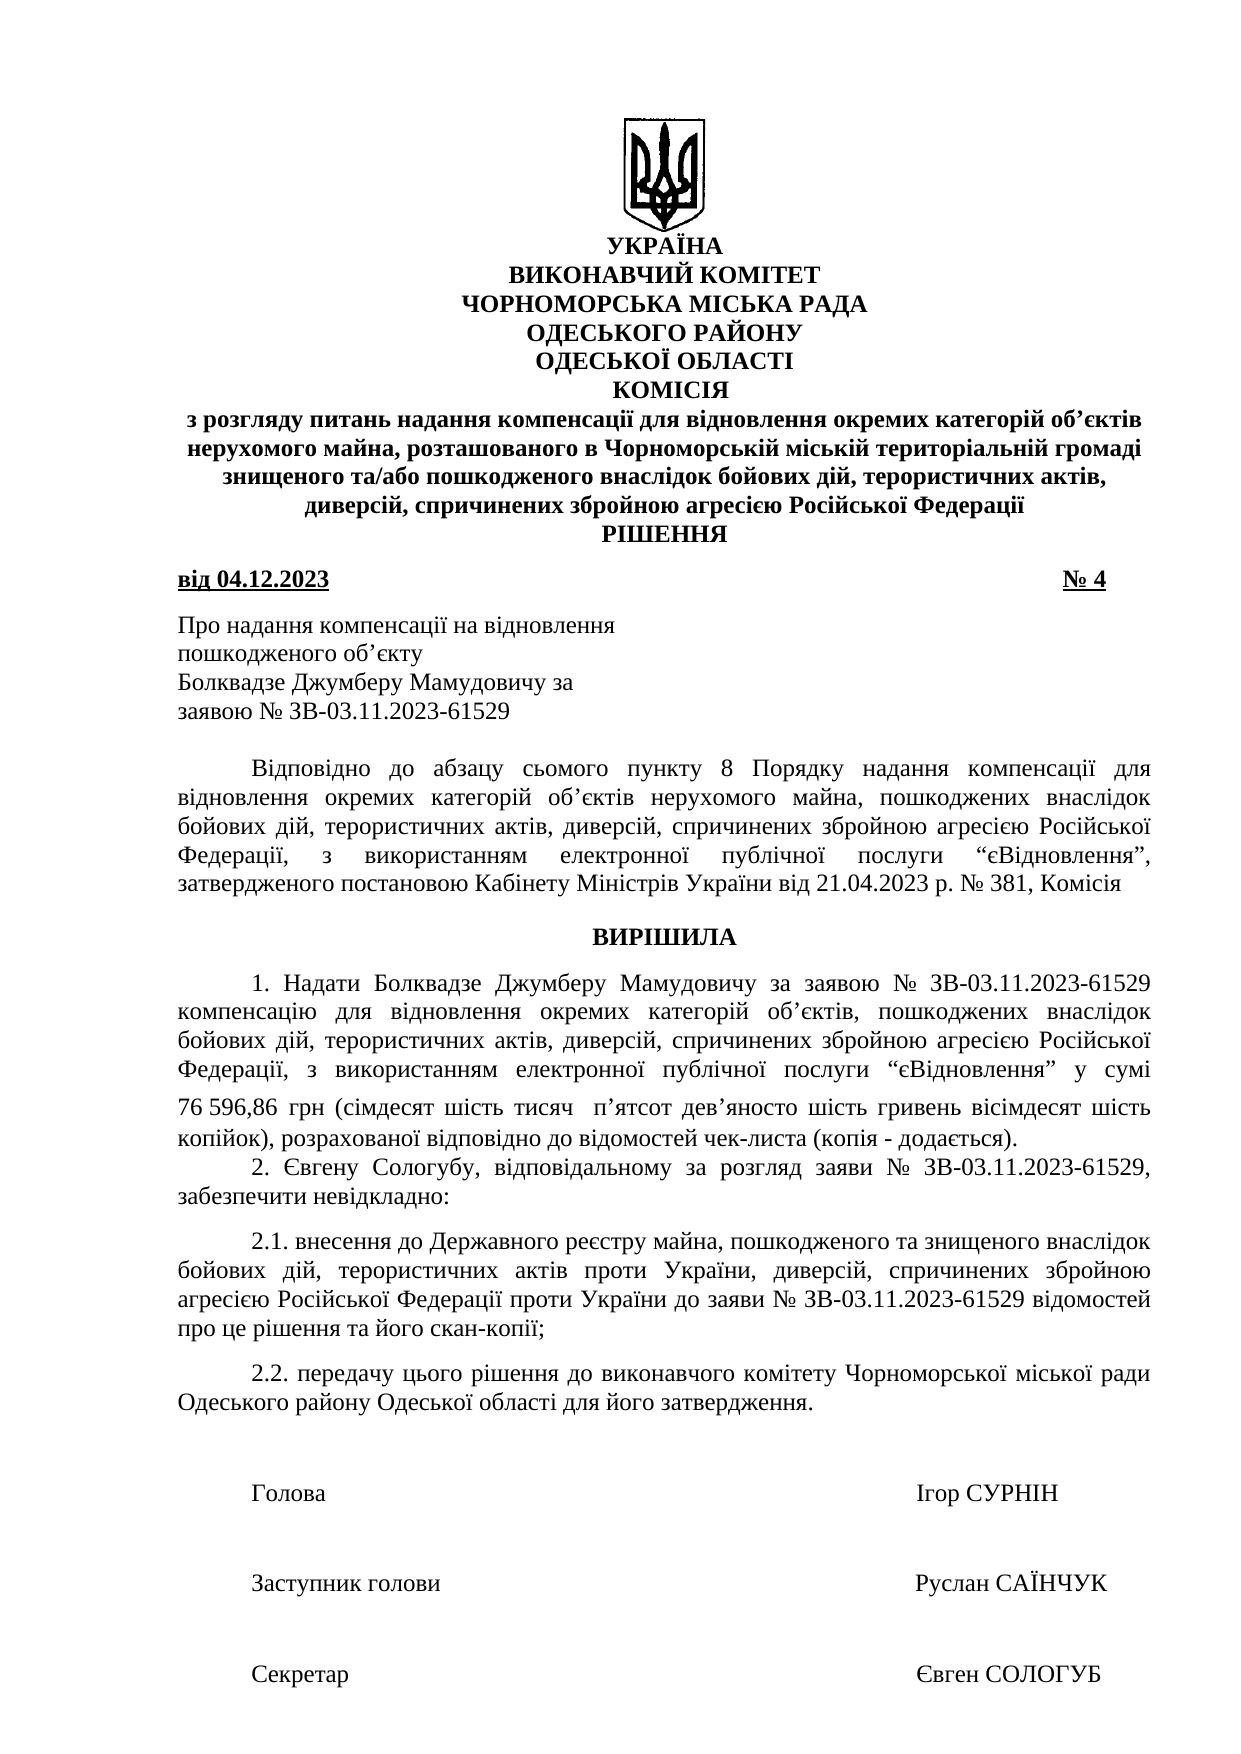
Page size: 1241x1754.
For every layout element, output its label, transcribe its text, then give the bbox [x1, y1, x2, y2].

text 2.2. передачу цього рішення до виконавчого комітету Чорноморської міської ради Одеського району Одеської області для його затвердження. [177, 1358, 1152, 1416]
text УКРАЇНА [177, 231, 1152, 260]
text з розгляду питань надання компенсації для відновлення окремих категорій об’єктів нерухомого майна, розташованого в Чорноморській міській територіальній громаді знищеного та/або пошкодженого внаслідок бойових дій, терористичних актів, [177, 404, 1152, 490]
text ОДЕСЬКОЇ ОБЛАСТІ [177, 346, 1152, 375]
text ВИРІШИЛА [177, 922, 1152, 951]
text Голова Ігор СУРНІН [251, 1478, 1152, 1506]
text Відповідно до абзацу сьомого пункту 8 Порядку надання компенсації для відновлення окремих категорій об’єктів нерухомого майна, пошкоджених внаслідок бойових дій, терористичних актів, диверсій, спричинених збройною агресією Російської Федерації, з використанням електронної публічної послуги “єВідновлення”, затвердженого постановою Кабінету Міністрів України від 21.04.2023 р. № 381, Комісія [177, 753, 1152, 897]
text Заступник голови Руслан САЇНЧУК [251, 1568, 1152, 1597]
text РІШЕННЯ [177, 519, 1152, 548]
picture [623, 118, 706, 232]
text Про надання компенсації на відновлення [177, 610, 620, 638]
text Секретар Євген СОЛОГУБ [251, 1659, 1152, 1688]
text 2. Євгену Сологубу, відповідальному за розгляд заяви № ЗВ-03.11.2023-61529, забезпечити невідкладно: [177, 1152, 1152, 1210]
text диверсій, спричинених збройною агресією Російської Федерації [177, 490, 1152, 519]
text КОМІСІЯ [177, 375, 1152, 404]
text 1. Надати Болквадзе Джумберу Мамудовичу за заявою № ЗВ-03.11.2023-61529 компенсацію для відновлення окремих категорій об’єктів, пошкоджених внаслідок бойових дій, терористичних актів, диверсій, спричинених збройною агресією Російської Федерації, з використанням електронної публічної послуги “єВідновлення” у сумі 76 596,86 грн (сімдесят шість тисяч п’ятсот дев’яносто шість гривень вісімдесят шість копійок), розрахованої відповідно до відомостей чек-листа (копія - додається). [177, 968, 1152, 1152]
text ОДЕСЬКОГО РАЙОНУ [177, 318, 1152, 346]
text ЧОРНОМОРСЬКА МІСЬКА РАДА [177, 289, 1152, 318]
text пошкодженого об’єкту Болквадзе Джумберу Мамудовичу за заявою № ЗВ-03.11.2023-61529 [177, 638, 620, 725]
text 2.1. внесення до Державного реєстру майна, пошкодженого та знищеного внаслідок бойових дій, терористичних актів проти України, диверсій, спричинених збройною агресією Російської Федерації проти України до заяви № ЗВ-03.11.2023-61529 відомостей про це рішення та його скан-копії; [177, 1226, 1152, 1341]
text від 04.12.2023 № 4 [177, 564, 1152, 593]
text ВИКОНАВЧИЙ КОМІТЕТ [177, 260, 1152, 289]
